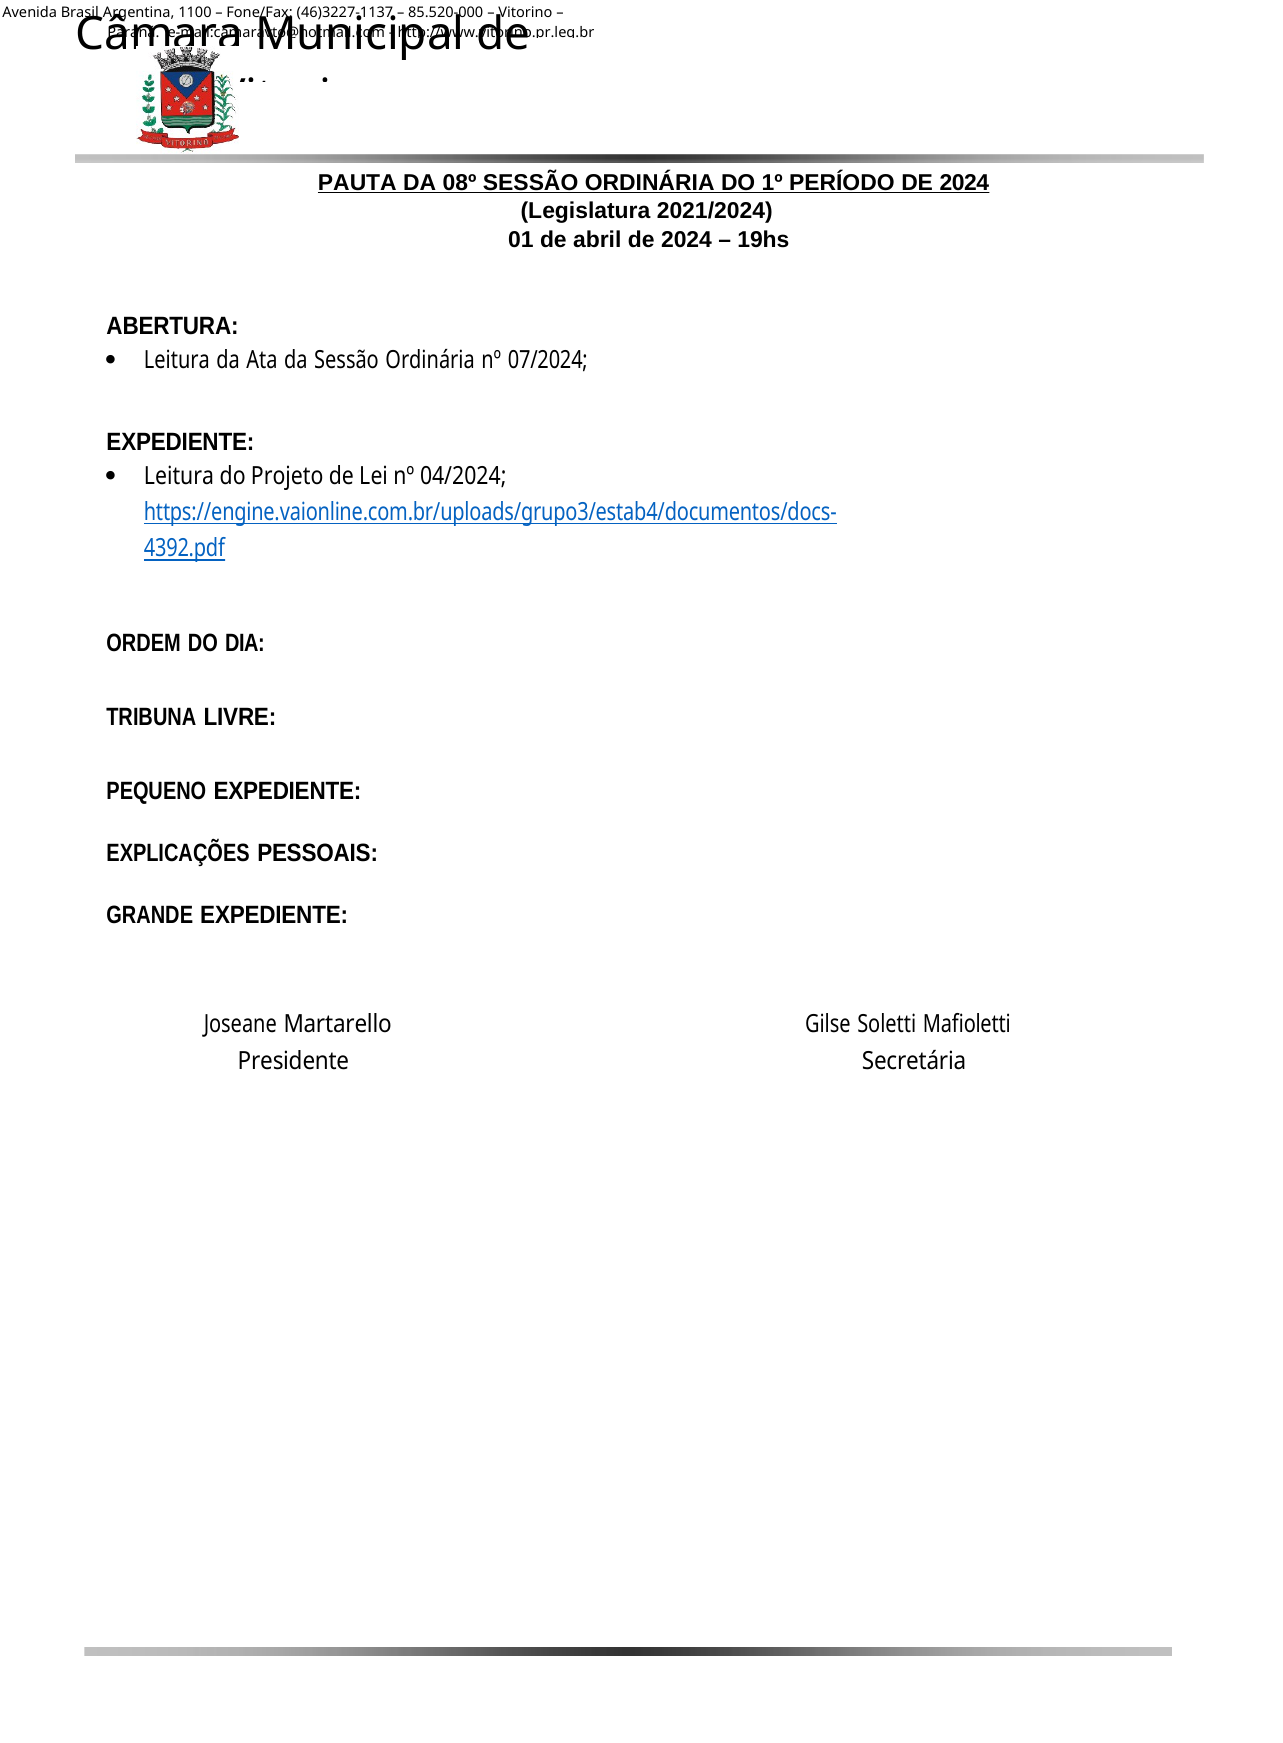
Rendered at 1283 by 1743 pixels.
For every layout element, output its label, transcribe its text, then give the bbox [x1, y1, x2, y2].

picture [75, 46, 1204, 163]
text ABERTURA: [106, 311, 1208, 340]
text TRIBUNA LIVRE: [106, 702, 1208, 730]
list Leitura do Projeto de Lei nº 04/2024; https://engine.vaionline.com.br/uploads/grupo3/estab4/documentos/docs-4392.pdf [106, 458, 890, 564]
text EXPEDIENTE: [106, 427, 1208, 456]
text GRANDE EXPEDIENTE: [106, 900, 1208, 929]
text (Legislatura 2021/2024) 01 de abril de 2024 – 19hs [508, 197, 796, 252]
text PAUTA DA 08º SESSÃO ORDINÁRIA DO 1º PERÍODO DE 2024 [158, 169, 1149, 195]
text Joseane Martarello Gilse Soletti Mafioletti [203, 1006, 1208, 1040]
text Presidente Secretária [237, 1042, 1208, 1076]
text EXPLICAÇÕES PESSOAIS: [106, 838, 1208, 867]
text ORDEM DO DIA: [106, 627, 1208, 656]
list Leitura da Ata da Sessão Ordinária nº 07/2024; [106, 342, 1208, 376]
text PEQUENO EXPEDIENTE: [106, 776, 1208, 805]
picture [84, 1647, 1172, 1656]
